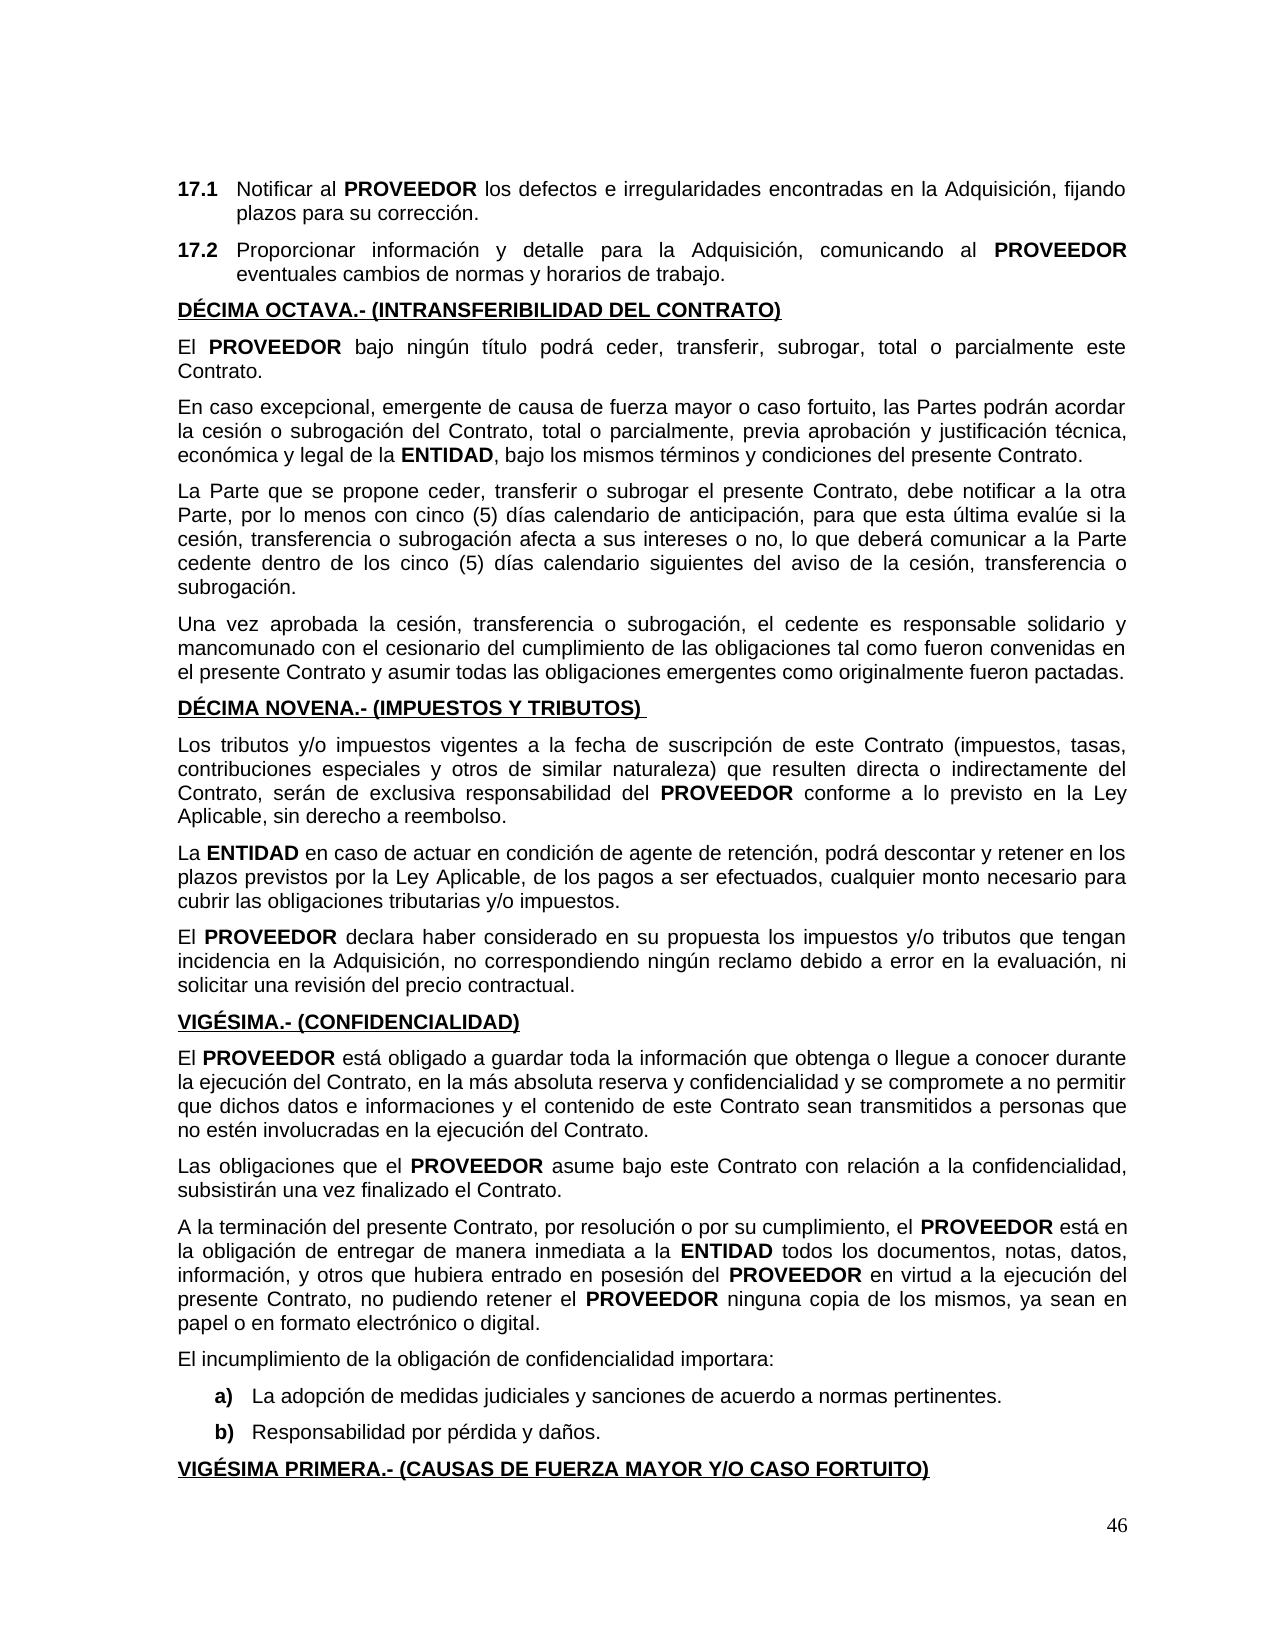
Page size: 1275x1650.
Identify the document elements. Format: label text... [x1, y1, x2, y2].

text Los tributos y/o impuestos vigentes a la fecha de suscripción de este Contrato (impuestos, tasas, contribuciones especiales y otros de similar naturaleza) que resulten directa o indirectamente del Contrato, serán de exclusiva responsabilidad del PROVEEDOR conforme a lo previsto en la Ley Aplicable, sin derecho a reembolso. [177, 732, 1127, 828]
text El PROVEEDOR declara haber considerado en su propuesta los impuestos y/o tributos que tengan incidencia en la Adquisición, no correspondiendo ningún reclamo debido a error en la evaluación, ni solicitar una revisión del precio contractual. [177, 925, 1127, 997]
text El PROVEEDOR bajo ningún título podrá ceder, transferir, subrogar, total o parcialmente este Contrato. [177, 334, 1127, 382]
text Las obligaciones que el PROVEEDOR asume bajo este Contrato con relación a la confidencialidad, subsistirán una vez finalizado el Contrato. [177, 1154, 1128, 1202]
text 17.1 Notificar al PROVEEDOR los defectos e irregularidades encontradas en la Adquisición, fijando plazos para su corrección. [177, 177, 1127, 225]
text DÉCIMA OCTAVA.- (INTRANSFERIBILIDAD DEL CONTRATO) [177, 298, 1127, 322]
text El PROVEEDOR está obligado a guardar toda la información que obtenga o llegue a conocer durante la ejecución del Contrato, en la más absoluta reserva y confidencialidad y se compromete a no permitir que dichos datos e informaciones y el contenido de este Contrato sean transmitidos a personas que no estén involucradas en la ejecución del Contrato. [177, 1046, 1128, 1142]
text A la terminación del presente Contrato, por resolución o por su cumplimiento, el PROVEEDOR está en la obligación de entregar de manera inmediata a la ENTIDAD todos los documentos, notas, datos, información, y otros que hubiera entrado en posesión del PROVEEDOR en virtud a la ejecución del presente Contrato, no pudiendo retener el PROVEEDOR ninguna copia de los mismos, ya sean en papel o en formato electrónico o digital. [177, 1215, 1128, 1334]
text La Parte que se propone ceder, transferir o subrogar el presente Contrato, debe notificar a la otra Parte, por lo menos con cinco (5) días calendario de anticipación, para que esta última evalúe si la cesión, transferencia o subrogación afecta a sus intereses o no, lo que deberá comunicar a la Parte cedente dentro de los cinco (5) días calendario siguientes del aviso de la cesión, transferencia o subrogación. [177, 479, 1128, 599]
text 17.2 Proporcionar información y detalle para la Adquisición, comunicando al PROVEEDOR eventuales cambios de normas y horarios de trabajo. [177, 238, 1127, 286]
text VIGÉSIMA PRIMERA.- (CAUSAS DE FUERZA MAYOR Y/O CASO FORTUITO) [177, 1456, 1127, 1480]
list La adopción de medidas judiciales y sanciones de acuerdo a normas pertinentes. [214, 1383, 1128, 1407]
text Una vez aprobada la cesión, transferencia o subrogación, el cedente es responsable solidario y mancomunado con el cesionario del cumplimiento de las obligaciones tal como fueron convenidas en el presente Contrato y asumir todas las obligaciones emergentes como originalmente fueron pactadas. [177, 612, 1127, 683]
text El incumplimiento de la obligación de confidencialidad importara: [177, 1347, 1128, 1371]
list Responsabilidad por pérdida y daños. [214, 1420, 1128, 1444]
text En caso excepcional, emergente de causa de fuerza mayor o caso fortuito, las Partes podrán acordar la cesión o subrogación del Contrato, total o parcialmente, previa aprobación y justificación técnica, económica y legal de la ENTIDAD, bajo los mismos términos y condiciones del presente Contrato. [177, 395, 1127, 467]
text La ENTIDAD en caso de actuar en condición de agente de retención, podrá descontar y retener en los plazos previstos por la Ley Aplicable, de los pagos a ser efectuados, cualquier monto necesario para cubrir las obligaciones tributarias y/o impuestos. [177, 841, 1127, 913]
text VIGÉSIMA.- (CONFIDENCIALIDAD) [177, 1009, 1127, 1033]
text DÉCIMA NOVENA.- (IMPUESTOS Y TRIBUTOS) [177, 696, 1127, 720]
